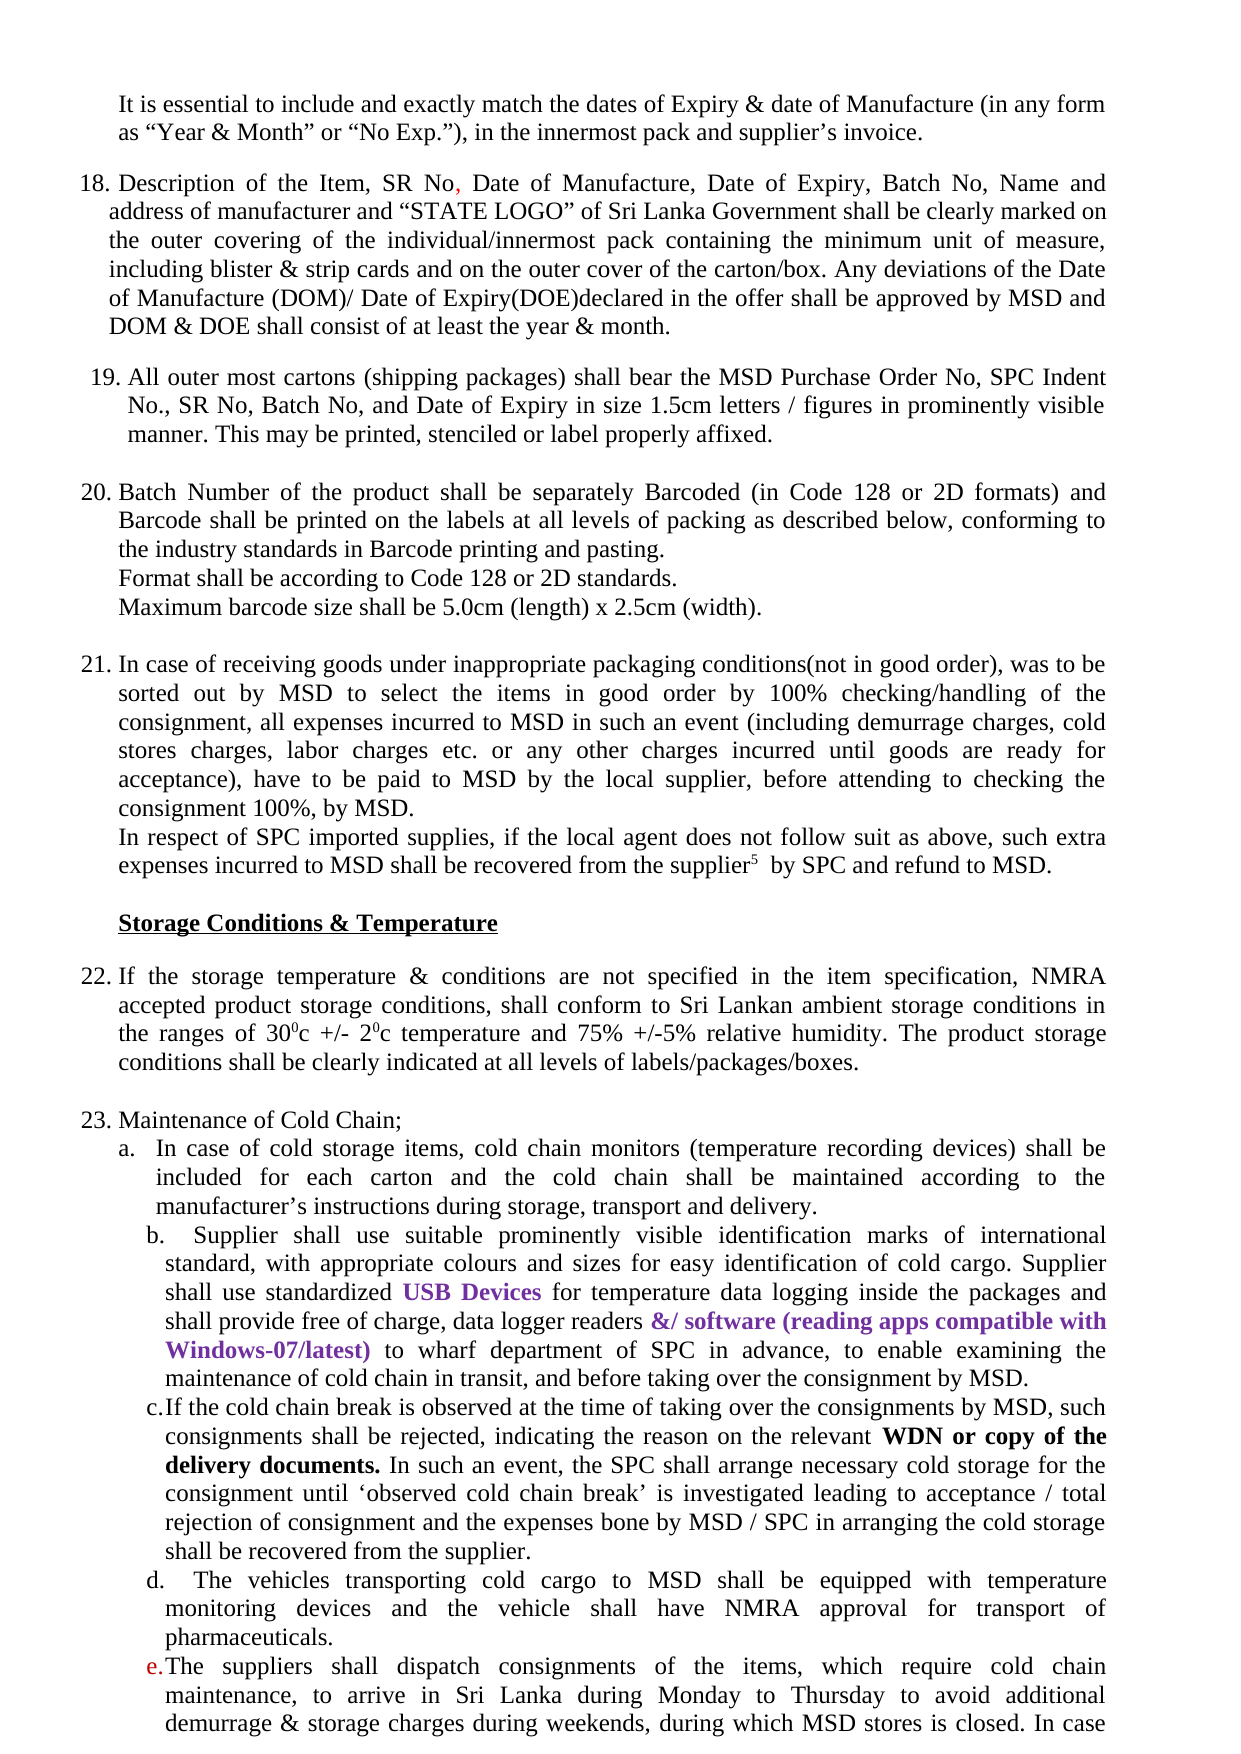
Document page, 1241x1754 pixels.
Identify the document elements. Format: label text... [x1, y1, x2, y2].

list In case of cold storage items, cold chain monitors (temperature recording devices) shall be included for each carton and the cold chain shall be maintained according to the manufacturer’s instructions during storage, transport and delivery. [118, 1133, 1107, 1220]
list Description of the Item, SR No, Date of Manufacture, Date of Expiry, Batch No, Name and address of manufacturer and “STATE LOGO” of Sri Lanka Government shall be clearly marked on the outer covering of the individual/innermost pack containing the minimum unit of measure, including blister & strip cards and on the outer cover of the carton/box. Any deviations of the Date of Manufacture (DOM)/ Date of Expiry(DOE)declared in the offer shall be approved by MSD and DOM & DOE shall consist of at least the year & month. [79, 168, 1107, 340]
list In case of receiving goods under inappropriate packaging conditions(not in good order), was to be sorted out by MSD to select the items in good order by 100% checking/handling of the consignment, all expenses incurred to MSD in such an event (including demurrage charges, cold stores charges, labor charges etc. or any other charges incurred until goods are ready for acceptance), have to be paid to MSD by the local supplier, before attending to checking the consignment 100%, by MSD. [81, 649, 1107, 822]
list Maximum barcode size shall be 5.0cm (length) x 2.5cm (width). [118, 592, 1107, 621]
list The vehicles transporting cold cargo to MSD shall be equipped with temperature monitoring devices and the vehicle shall have NMRA approval for transport of pharmaceuticals. [146, 1565, 1107, 1651]
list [146, 1651, 1107, 1737]
list Supplier shall use suitable prominently visible identification marks of international standard, with appropriate colours and sizes for easy identification of cold cargo. Supplier shall use standardized USB Devices for temperature data logging inside the packages and shall provide free of charge, data logger readers &/ software (reading apps compatible with Windows-07/latest) to wharf department of SPC in advance, to enable examining the maintenance of cold chain in transit, and before taking over the consignment by MSD. [146, 1220, 1107, 1392]
list Maintenance of Cold Chain; [81, 1105, 1107, 1133]
list In respect of SPC imported supplies, if the local agent does not follow suit as above, such extra expenses incurred to MSD shall be recovered from the supplier5 by SPC and refund to MSD. [118, 822, 1107, 879]
text Storage Conditions & Temperature [118, 908, 1107, 937]
list If the cold chain break is observed at the time of taking over the consignments by MSD, such consignments shall be rejected, indicating the reason on the relevant WDN or copy of the delivery documents. In such an event, the SPC shall arrange necessary cold storage for the consignment until ‘observed cold chain break’ is investigated leading to acceptance / total rejection of consignment and the expenses bone by MSD / SPC in arranging the cold storage shall be recovered from the supplier. [146, 1392, 1107, 1565]
list If the storage temperature & conditions are not specified in the item specification, NMRA accepted product storage conditions, shall conform to Sri Lankan ambient storage conditions in the ranges of 300c +/- 20c temperature and 75% +/-5% relative humidity. The product storage conditions shall be clearly indicated at all levels of labels/packages/boxes. [81, 961, 1107, 1076]
list Batch Number of the product shall be separately Barcoded (in Code 128 or 2D formats) and Barcode shall be printed on the labels at all levels of packing as described below, conforming to the industry standards in Barcode printing and pasting. [81, 477, 1107, 563]
text Format shall be according to Code 128 or 2D standards. [118, 563, 1107, 592]
list It is essential to include and exactly match the dates of Expiry & date of Manufacture (in any form as “Year & Month” or “No Exp.”), in the innermost pack and supplier’s invoice. [118, 89, 1107, 146]
list All outer most cartons (shipping packages) shall bear the MSD Purchase Order No, SPC Indent No., SR No, Batch No, and Date of Expiry in size 1.5cm letters / figures in prominently visible manner. This may be printed, stenciled or label properly affixed. [90, 362, 1107, 448]
